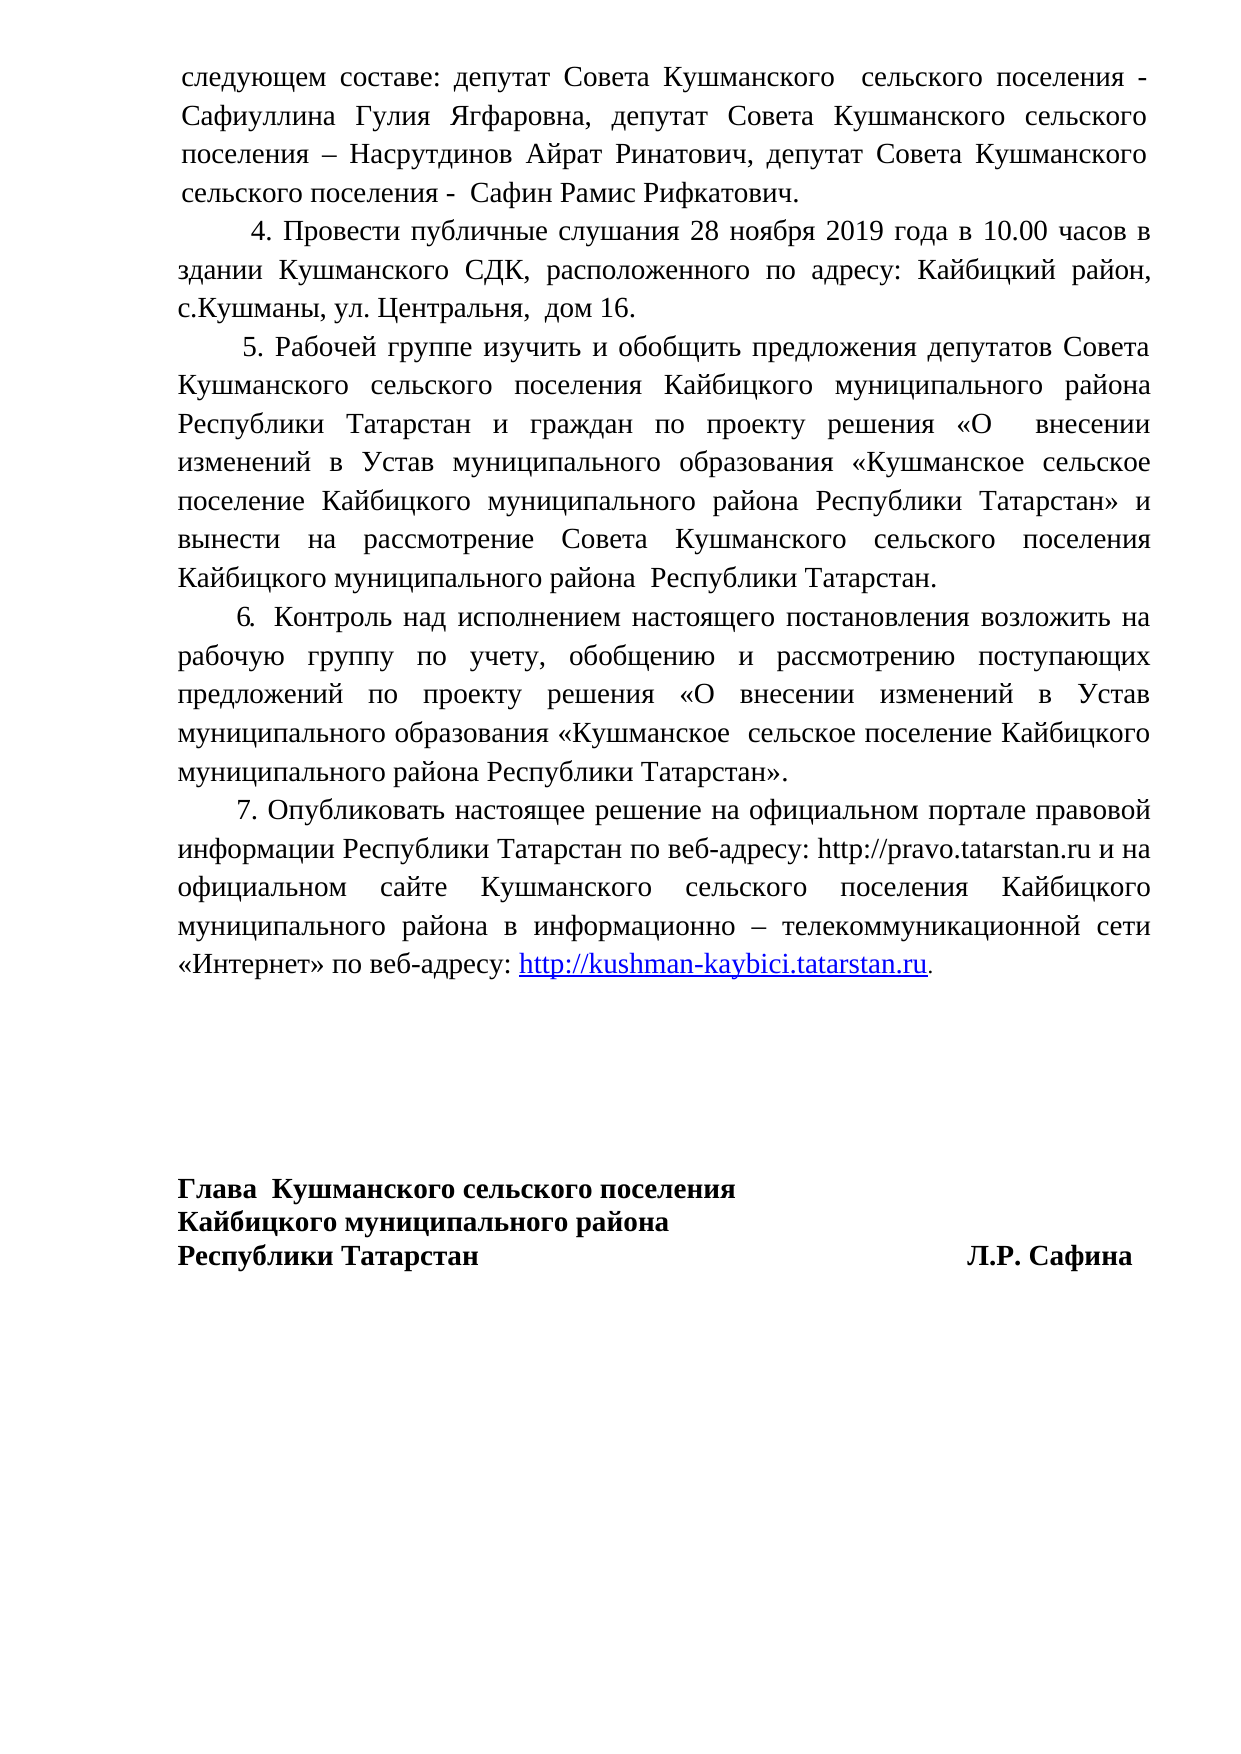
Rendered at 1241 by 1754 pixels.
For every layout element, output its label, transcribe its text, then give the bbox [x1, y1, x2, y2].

text Глава Кушманского сельского поселения [177, 1171, 1152, 1204]
text 5. Рабочей группе изучить и обобщить предложения депутатов Совета Кушманского сельского поселения Кайбицкого муниципального района Республики Татарстан и граждан по проекту решения «О внесении изменений в Устав муниципального образования «Кушманское сельское поселение Кайбицкого муниципального района Республики Татарстан» и вынести на рассмотрение Совета Кушманского сельского поселения Кайбицкого муниципального района Республики Татарстан. [177, 329, 1152, 594]
text 6. Контроль над исполнением настоящего постановления возложить на рабочую группу по учету, обобщению и рассмотрению поступающих предложений по проекту решения «О внесении изменений в Устав муниципального образования «Кушманское сельское поселение Кайбицкого муниципального района Республики Татарстан». [177, 599, 1151, 787]
text 7. Опубликовать настоящее решение на официальном портале правовой информации Республики Татарстан по веб-адресу: http://pravo.tatarstan.ru и на официальном сайте Кушманского сельского поселения Кайбицкого муниципального района в информационно – телекоммуникационной сети «Интернет» по веб-адресу: http://kushman-kaybici.tatarstan.ru. [177, 792, 1152, 980]
text Кайбицкого муниципального района [177, 1204, 1152, 1238]
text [181, 59, 1148, 208]
text 4. Провести публичные слушания 28 ноября 2019 года в 10.00 часов в здании Кушманского СДК, расположенного по адресу: Кайбицкий район, с.Кушманы, ул. Центральня, дом 16. [177, 213, 1152, 324]
text Республики Татарстан Л.Р. Сафина [177, 1238, 1152, 1271]
